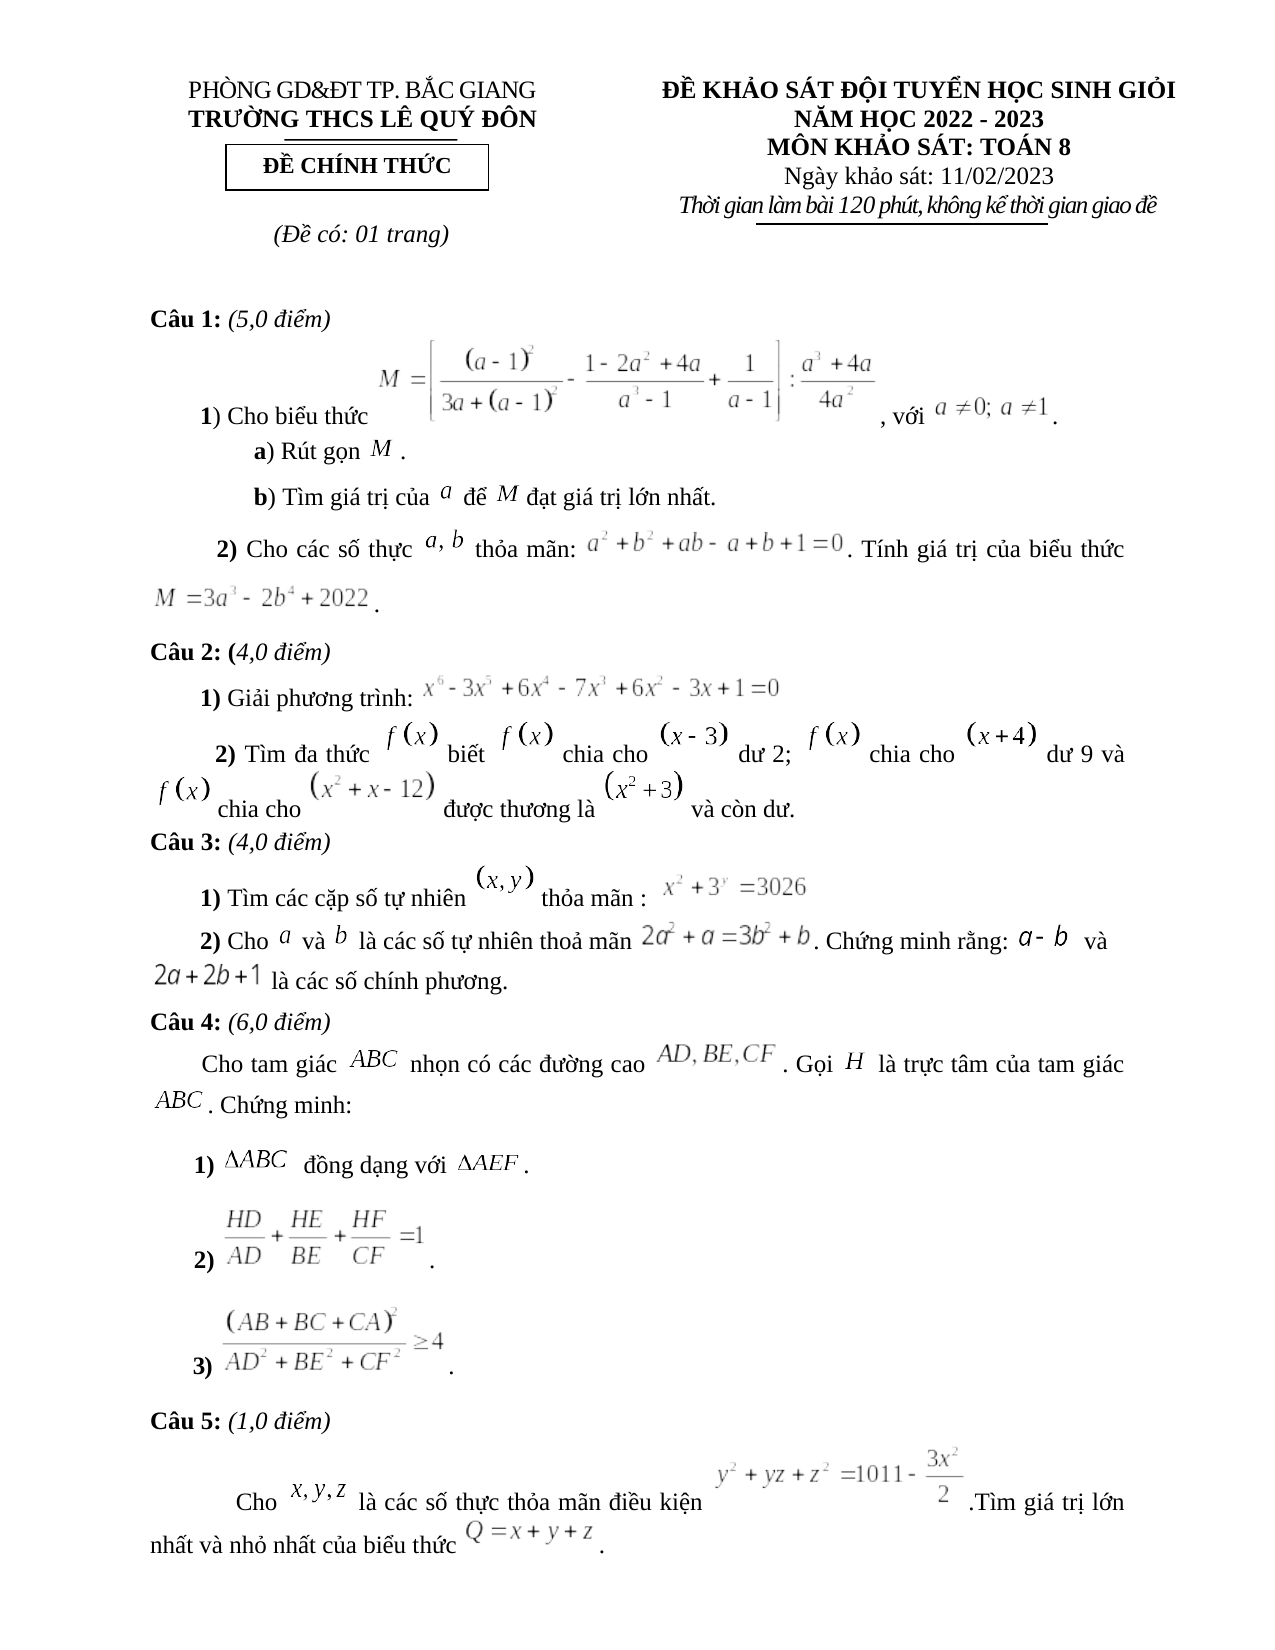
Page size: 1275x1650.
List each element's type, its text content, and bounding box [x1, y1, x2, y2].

text Câu 3: (4,0 điểm) [150, 827, 1125, 856]
text 3) . [150, 1299, 1125, 1380]
text Cho tam giác nhọn có các đường cao . Gọi là trực tâm của tam giác . Chứng minh: [150, 1040, 1125, 1118]
text Cho là các số thực thỏa mãn điều kiện .Tìm giá trị lớn nhất và nhỏ nhất của biểu thức . [150, 1439, 1125, 1558]
text 2) Cho các số thực thỏa mãn: . Tính giá trị của biểu thức . [150, 525, 1125, 618]
text 2) Tìm đa thức biết chia cho dư 2; chia cho dư 9 và chia cho được thương là và còn dư. [150, 716, 1125, 823]
text 2) . [150, 1204, 1125, 1274]
text 1) đồng dạng với . [150, 1144, 1125, 1179]
table_header PHÒNG GD&ĐT TP. BẮC GIANG TRƯỜNG THCS LÊ QUÝ ĐÔN (Đề có: 01 trang) [150, 75, 575, 267]
text 2) Cho và là các số tự nhiên thoả mãn . Chứng minh rằng: và là các số chính phương. [150, 918, 1125, 995]
text 1) Cho biểu thức , với . [150, 337, 1125, 429]
text Câu 2: (4,0 điểm) [150, 637, 1125, 665]
table_header ĐỀ KHẢO SÁT ĐỘI TUYỂN HỌC SINH GIỎI NĂM HỌC 2022 - 2023 MÔN KHẢO SÁT: TOÁN 8 Ngày khảo sát: 11/02/2023 Thời gian làm bài 120 phút, không kể thời gian giao đề [575, 75, 1263, 267]
text 1) Tìm các cặp số tự nhiên thỏa mãn : [150, 860, 1125, 912]
text b) Tìm giá trị của để đạt giá trị lớn nhất. [253, 479, 1125, 510]
text Câu 1: (5,0 điểm) [150, 304, 1125, 333]
text a) Rút gọn . [253, 434, 1125, 465]
text Câu 5: (1,0 điểm) [150, 1406, 1125, 1435]
text Câu 4: (6,0 điểm) [150, 1007, 1125, 1036]
text 1) Giải phương trình: [150, 669, 1125, 712]
